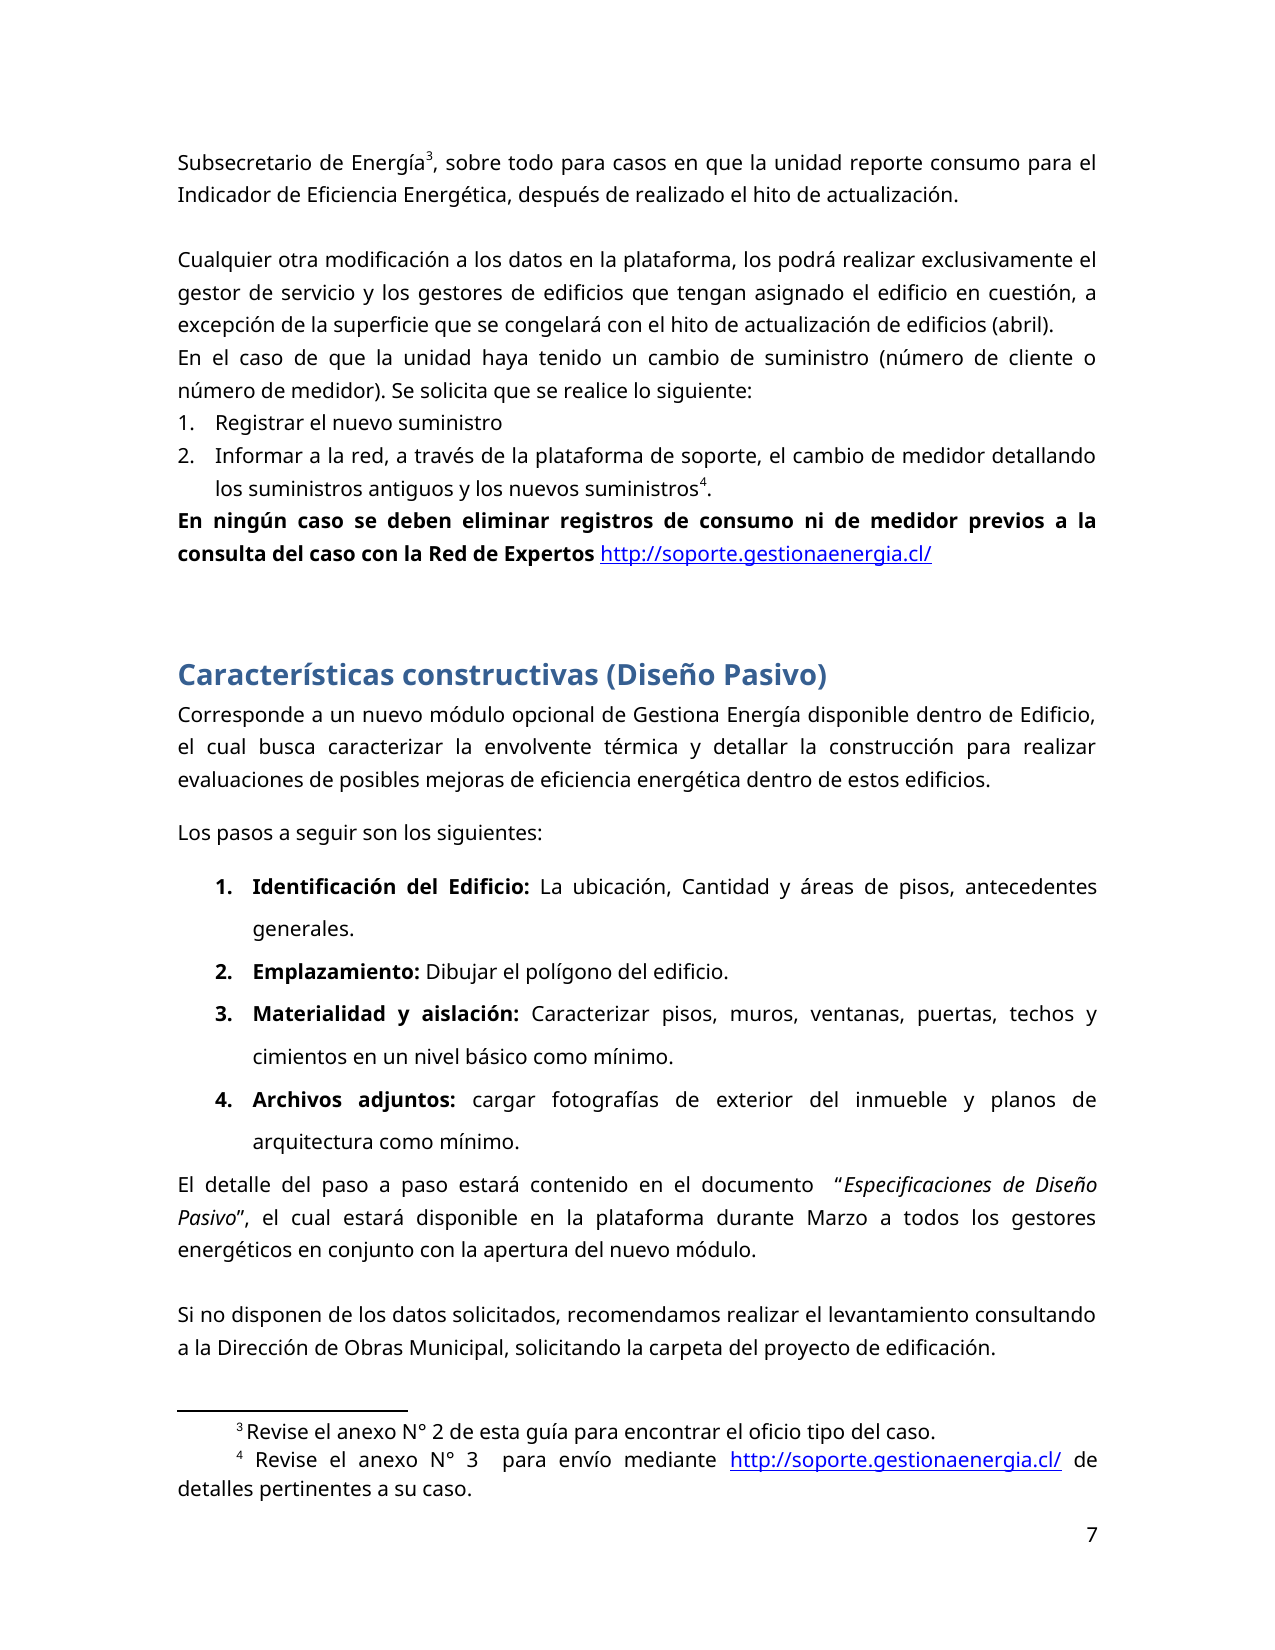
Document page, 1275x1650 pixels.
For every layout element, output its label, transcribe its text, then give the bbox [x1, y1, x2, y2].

subtitle Características constructivas (Diseño Pasivo) [177, 654, 1098, 694]
list Materialidad y aislación: Caracterizar pisos, muros, ventanas, puertas, techos y cimientos en un nivel básico como mínimo. [215, 999, 1098, 1071]
list Identificación del Edificio: La ubicación, Cantidad y áreas de pisos, antecedentes generales. [215, 872, 1098, 943]
text Cualquier otra modificación a los datos en la plataforma, los podrá realizar exclusivamente el gestor de servicio y los gestores de edificios que tengan asignado el edificio en cuestión, a excepción de la superficie que se congelará con el hito de actualización de edificios (abril). [177, 245, 1098, 339]
list Informar a la red, a través de la plataforma de soporte, el cambio de medidor detallando los suministros antiguos y los nuevos suministros. [177, 441, 1098, 502]
list Archivos adjuntos: cargar fotografías de exterior del inmueble y planos de arquitectura como mínimo. [215, 1085, 1098, 1156]
text En el caso de que la unidad haya tenido un cambio de suministro (número de cliente o número de medidor). Se solicita que se realice lo siguiente: [177, 343, 1098, 404]
text Si no disponen de los datos solicitados, recomendamos realizar el levantamiento consultando a la Dirección de Obras Municipal, solicitando la carpeta del proyecto de edificación. [177, 1300, 1098, 1361]
text En ningún caso se deben eliminar registros de consumo ni de medidor previos a la consulta del caso con la Red de Expertos http://soporte.gestionaenergia.cl/ [177, 506, 1098, 567]
text Corresponde a un nuevo módulo opcional de Gestiona Energía disponible dentro de Edificio, el cual busca caracterizar la envolvente térmica y detallar la construcción para realizar evaluaciones de posibles mejoras de eficiencia energética dentro de estos edificios. [177, 700, 1098, 793]
list Emplazamiento: Dibujar el polígono del edificio. [215, 957, 1098, 985]
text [177, 148, 1098, 209]
text Los pasos a seguir son los siguientes: [177, 818, 1098, 847]
text El detalle del paso a paso estará contenido en el documento “Especificaciones de Diseño Pasivo”, el cual estará disponible en la plataforma durante Marzo a todos los gestores energéticos en conjunto con la apertura del nuevo módulo. [177, 1170, 1098, 1264]
list Registrar el nuevo suministro [177, 408, 1098, 437]
